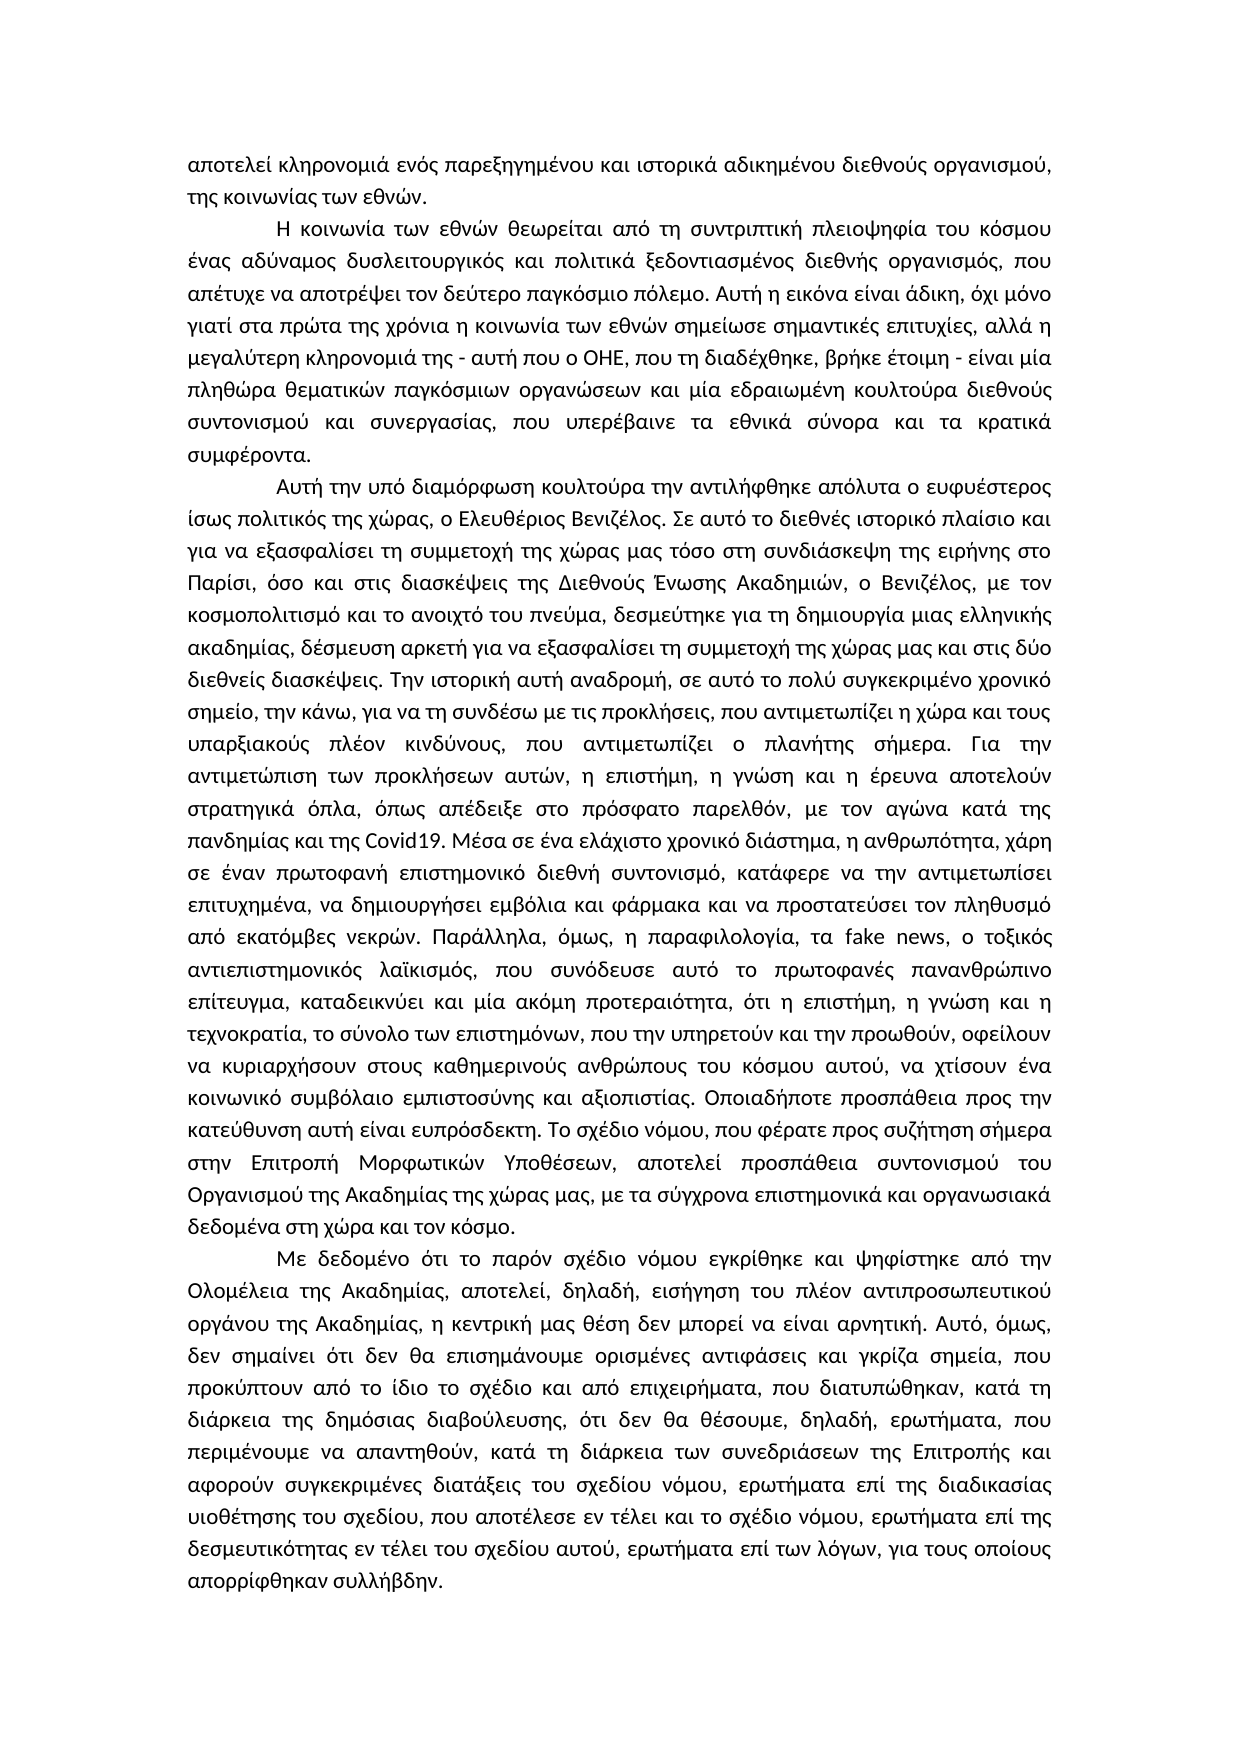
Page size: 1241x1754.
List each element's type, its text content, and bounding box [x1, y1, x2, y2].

text Αυτή την υπό διαμόρφωση κουλτούρα την αντιλήφθηκε απόλυτα ο ευφυέστερος ίσως πολιτικός της χώρας, ο Ελευθέριος Βενιζέλος. Σε αυτό το διεθνές ιστορικό πλαίσιο και για να εξασφαλίσει τη συμμετοχή της χώρας μας τόσο στη συνδιάσκεψη της ειρήνης στο Παρίσι, όσο και στις διασκέψεις της Διεθνούς Ένωσης Ακαδημιών, ο Βενιζέλος, με τον κοσμοπολιτισμό και το ανοιχτό του πνεύμα, δεσμεύτηκε για τη δημιουργία μιας ελληνικής ακαδημίας, δέσμευση αρκετή για να εξασφαλίσει τη συμμετοχή της χώρας μας και στις δύο διεθνείς διασκέψεις. Την ιστορική αυτή αναδρομή, σε αυτό το πολύ συγκεκριμένο χρονικό σημείο, την κάνω, για να τη συνδέσω με τις προκλήσεις, που αντιμετωπίζει η χώρα και τους υπαρξιακούς πλέον κινδύνους, που αντιμετωπίζει ο πλανήτης σήμερα. Για την αντιμετώπιση των προκλήσεων αυτών, η επιστήμη, η γνώση και η έρευνα αποτελούν στρατηγικά όπλα, όπως απέδειξε στο πρόσφατο παρελθόν, με τον αγώνα κατά της πανδημίας και της Covid19. Μέσα σε ένα ελάχιστο χρονικό διάστημα, η ανθρωπότητα, χάρη σε έναν πρωτοφανή επιστημονικό διεθνή συντονισμό, κατάφερε να την αντιμετωπίσει επιτυχημένα, να δημιουργήσει εμβόλια και φάρμακα και να προστατεύσει τον πληθυσμό από εκατόμβες νεκρών. Παράλληλα, όμως, η παραφιλολογία, τα fake news, ο τοξικός αντιεπιστημονικός λαϊκισμός, που συνόδευσε αυτό το πρωτοφανές πανανθρώπινο επίτευγμα, καταδεικνύει και μία ακόμη προτεραιότητα, ότι η επιστήμη, η γνώση και η τεχνοκρατία, το σύνολο των επιστημόνων, που την υπηρετούν και την προωθούν, οφείλουν να κυριαρχήσουν στους καθημερινούς ανθρώπους του κόσμου αυτού, να χτίσουν ένα κοινωνικό συμβόλαιο εμπιστοσύνης και αξιοπιστίας. Οποιαδήποτε προσπάθεια προς την κατεύθυνση αυτή είναι ευπρόσδεκτη. Το σχέδιο νόμου, που φέρατε προς συζήτηση σήμερα στην Επιτροπή Μορφωτικών Υποθέσεων, αποτελεί προσπάθεια συντονισμού του Οργανισμού της Ακαδημίας της χώρας μας, με τα σύγχρονα επιστημονικά και οργανωσιακά δεδομένα στη χώρα και τον κόσμο. [187, 472, 1053, 1240]
text Η κοινωνία των εθνών θεωρείται από τη συντριπτική πλειοψηφία του κόσμου ένας αδύναμος δυσλειτουργικός και πολιτικά ξεδοντιασμένος διεθνής οργανισμός, που απέτυχε να αποτρέψει τον δεύτερο παγκόσμιο πόλεμο. Αυτή η εικόνα είναι άδικη, όχι μόνο γιατί στα πρώτα της χρόνια η κοινωνία των εθνών σημείωσε σημαντικές επιτυχίες, αλλά η μεγαλύτερη κληρονομιά της - αυτή που ο ΟΗΕ, που τη διαδέχθηκε, βρήκε έτοιμη - είναι μία πληθώρα θεματικών παγκόσμιων οργανώσεων και μία εδραιωμένη κουλτούρα διεθνούς συντονισμού και συνεργασίας, που υπερέβαινε τα εθνικά σύνορα και τα κρατικά συμφέροντα. [187, 214, 1053, 468]
text Με δεδομένο ότι το παρόν σχέδιο νόμου εγκρίθηκε και ψηφίστηκε από την Ολομέλεια της Ακαδημίας, αποτελεί, δηλαδή, εισήγηση του πλέον αντιπροσωπευτικού οργάνου της Ακαδημίας, η κεντρική μας θέση δεν μπορεί να είναι αρνητική. Αυτό, όμως, δεν σημαίνει ότι δεν θα επισημάνουμε ορισμένες αντιφάσεις και γκρίζα σημεία, που προκύπτουν από το ίδιο το σχέδιο και από επιχειρήματα, που διατυπώθηκαν, κατά τη διάρκεια της δημόσιας διαβούλευσης, ότι δεν θα θέσουμε, δηλαδή, ερωτήματα, που περιμένουμε να απαντηθούν, κατά τη διάρκεια των συνεδριάσεων της Επιτροπής και αφορούν συγκεκριμένες διατάξεις του σχεδίου νόμου, ερωτήματα επί της διαδικασίας υιοθέτησης του σχεδίου, που αποτέλεσε εν τέλει και το σχέδιο νόμου, ερωτήματα επί της δεσμευτικότητας εν τέλει του σχεδίου αυτού, ερωτήματα επί των λόγων, για τους οποίους απορρίφθηκαν συλλήβδην. [187, 1244, 1053, 1594]
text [187, 150, 1053, 210]
